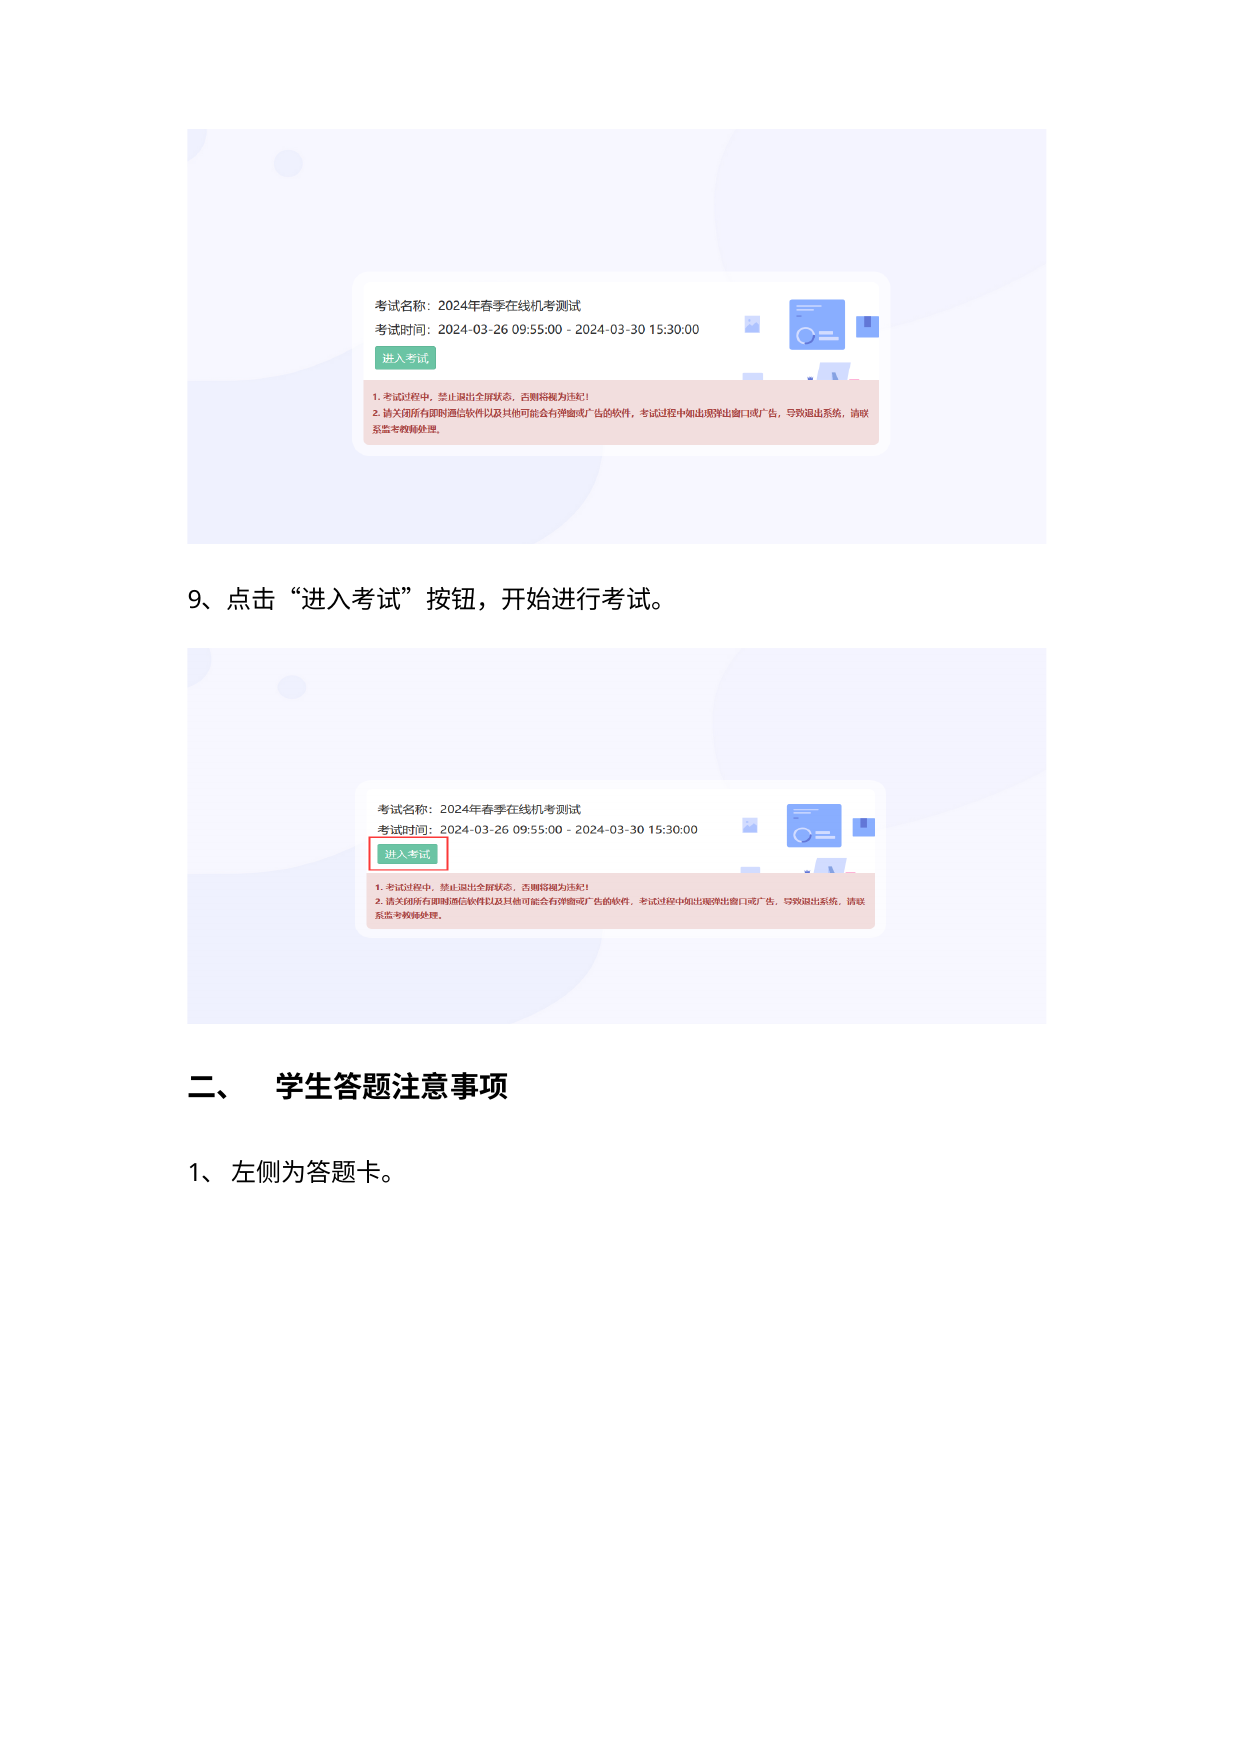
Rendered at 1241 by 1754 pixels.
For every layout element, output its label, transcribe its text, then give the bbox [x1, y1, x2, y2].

text 9、点击“进入考试”按钮，开始进行考试。 [187, 565, 1053, 630]
list 左侧为答题卡。 [187, 1138, 1053, 1203]
picture [187, 648, 1047, 1024]
picture [187, 129, 1047, 544]
list 学生答题注意事项 [187, 1052, 1053, 1117]
